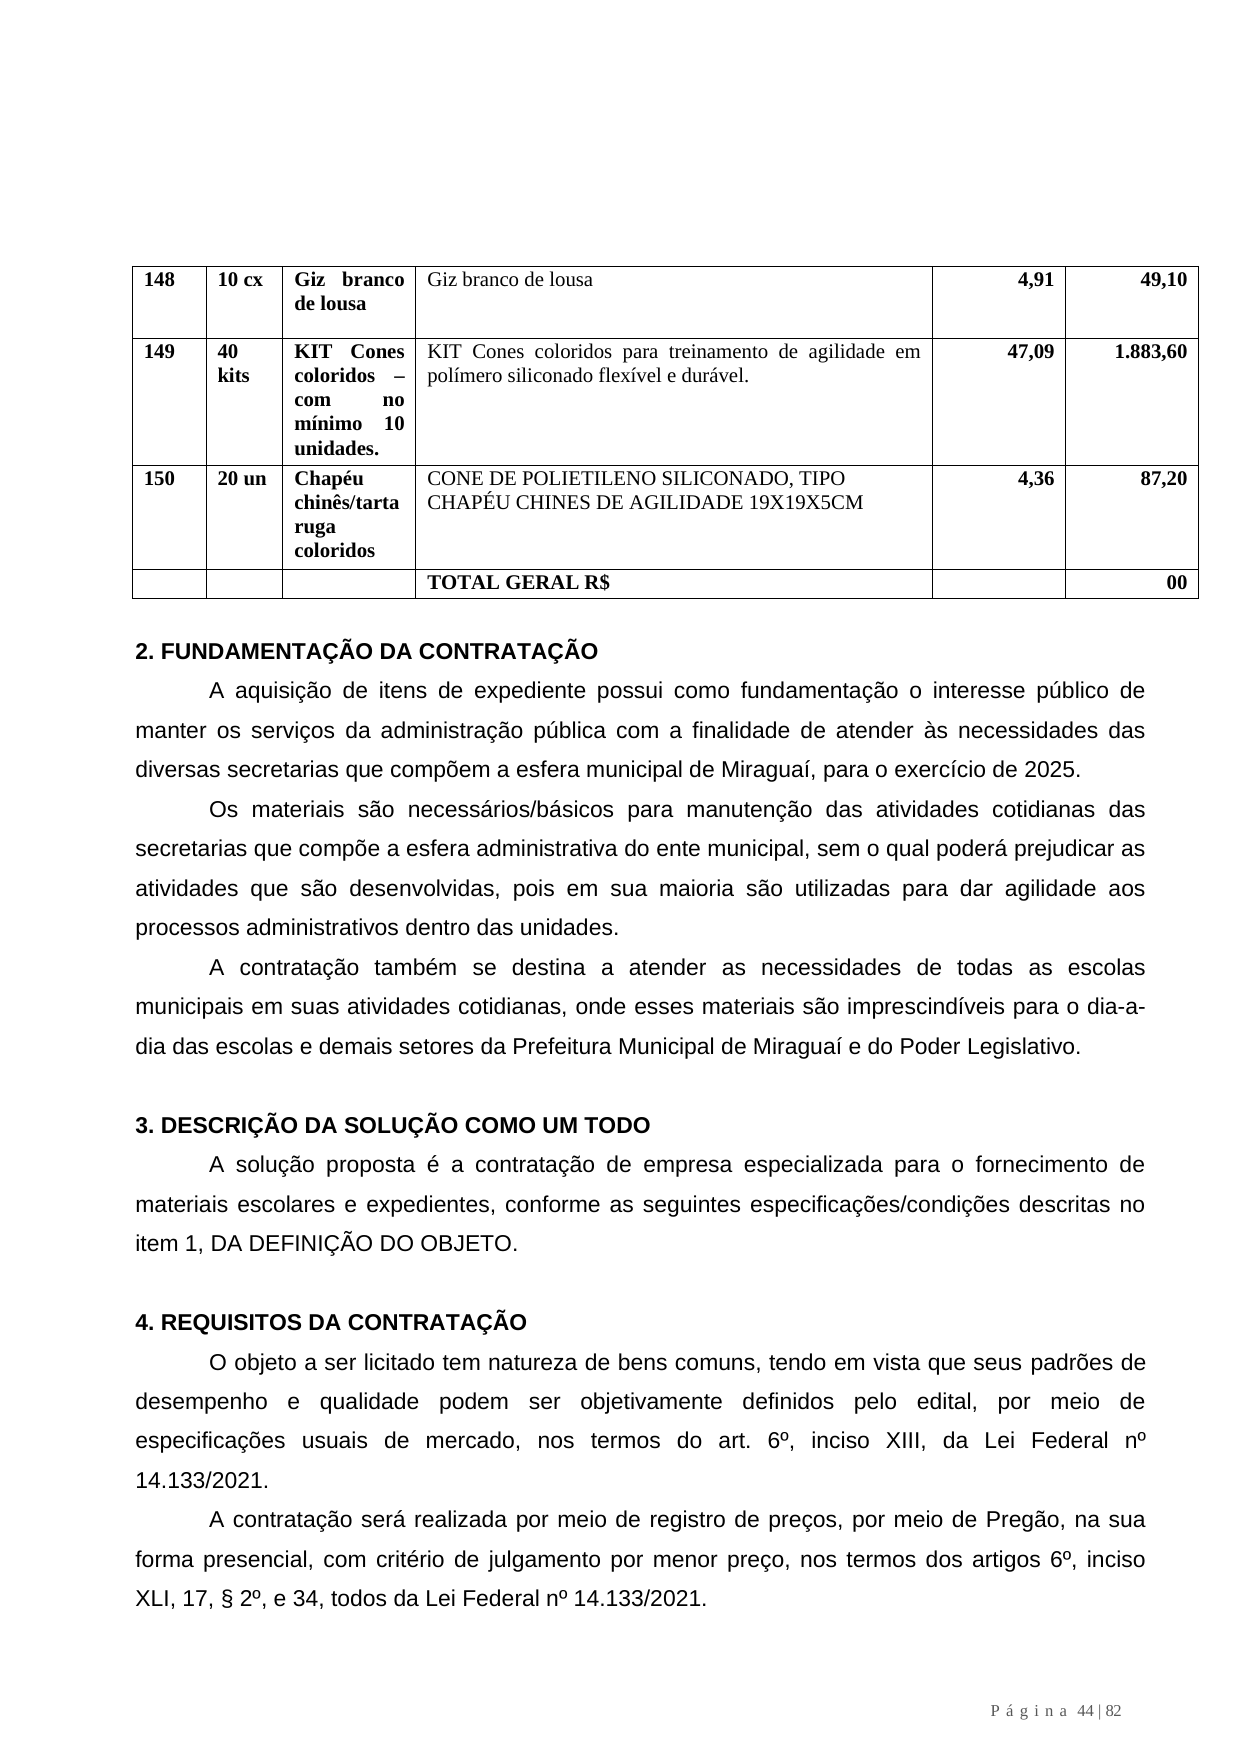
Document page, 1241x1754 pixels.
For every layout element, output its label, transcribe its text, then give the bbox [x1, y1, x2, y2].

table_cell 1.883,60 [1066, 339, 1198, 465]
table_cell 40 kits [207, 339, 282, 465]
table_cell [133, 570, 206, 597]
table_cell KIT Cones coloridos – com no mínimo 10 unidades. [283, 339, 415, 465]
table_cell TOTAL GERAL R$ [416, 570, 932, 597]
table_cell Giz branco de lousa [416, 267, 932, 338]
table_cell 10 cx [207, 267, 282, 338]
table_cell 149 [133, 339, 206, 465]
text A contratação será realizada por meio de registro de preços, por meio de Pregão, na sua forma presencial, com critério de julgamento por menor preço, nos termos dos artigos 6º, inciso XLI, 17, § 2º, e 34, todos da Lei Federal nº 14.133/2021. [135, 1506, 1146, 1612]
table_cell 49,10 [1066, 267, 1198, 338]
table_cell Giz branco de lousa [283, 267, 415, 338]
text O objeto a ser licitado tem natureza de bens comuns, tendo em vista que seus padrões de desempenho e qualidade podem ser objetivamente definidos pelo edital, por meio de especificações usuais de mercado, nos termos do art. 6º, inciso XIII, da Lei Federal nº 14.133/2021. [135, 1348, 1146, 1493]
table_cell Chapéu chinês/tartaruga coloridos [283, 466, 415, 569]
text Os materiais são necessários/básicos para manutenção das atividades cotidianas das secretarias que compõe a esfera administrativa do ente municipal, sem o qual poderá prejudicar as atividades que são desenvolvidas, pois em sua maioria são utilizadas para dar agilidade aos processos administrativos dentro das unidades. [135, 796, 1146, 941]
text A aquisição de itens de expediente possui como fundamentação o interesse público de manter os serviços da administração pública com a finalidade de atender às necessidades das diversas secretarias que compõem a esfera municipal de Miraguaí, para o exercício de 2025. [135, 677, 1146, 783]
table_cell 4,91 [933, 267, 1065, 338]
text A contratação também se destina a atender as necessidades de todas as escolas municipais em suas atividades cotidianas, onde esses materiais são imprescindíveis para o dia-a-dia das escolas e demais setores da Prefeitura Municipal de Miraguaí e do Poder Legislativo. [135, 954, 1146, 1059]
table_cell [283, 570, 415, 597]
table_cell 4,36 [933, 466, 1065, 569]
table_cell 20 un [207, 466, 282, 569]
table_cell 300.772,75 [1066, 570, 1198, 597]
table_cell KIT Cones coloridos para treinamento de agilidade em polímero siliconado flexível e durável. [416, 339, 932, 465]
table_cell 150 [133, 466, 206, 569]
table_cell 148 [133, 267, 206, 338]
text A solução proposta é a contratação de empresa especializada para o fornecimento de materiais escolares e expedientes, conforme as seguintes especificações/condições descritas no item 1, DA DEFINIÇÃO DO OBJETO. [135, 1151, 1146, 1256]
table_cell [207, 570, 282, 597]
text 3. DESCRIÇÃO DA SOLUÇÃO COMO UM TODO [135, 1112, 1146, 1138]
table_cell [933, 570, 1065, 597]
table_cell CONE DE POLIETILENO SILICONADO, TIPO CHAPÉU CHINES DE AGILIDADE 19X19X5CM [416, 466, 932, 569]
text 2. FUNDAMENTAÇÃO DA CONTRATAÇÃO [135, 638, 1146, 664]
table_cell 47,09 [933, 339, 1065, 465]
table_cell 87,20 [1066, 466, 1198, 569]
text 4. REQUISITOS DA CONTRATAÇÃO [135, 1309, 1146, 1335]
